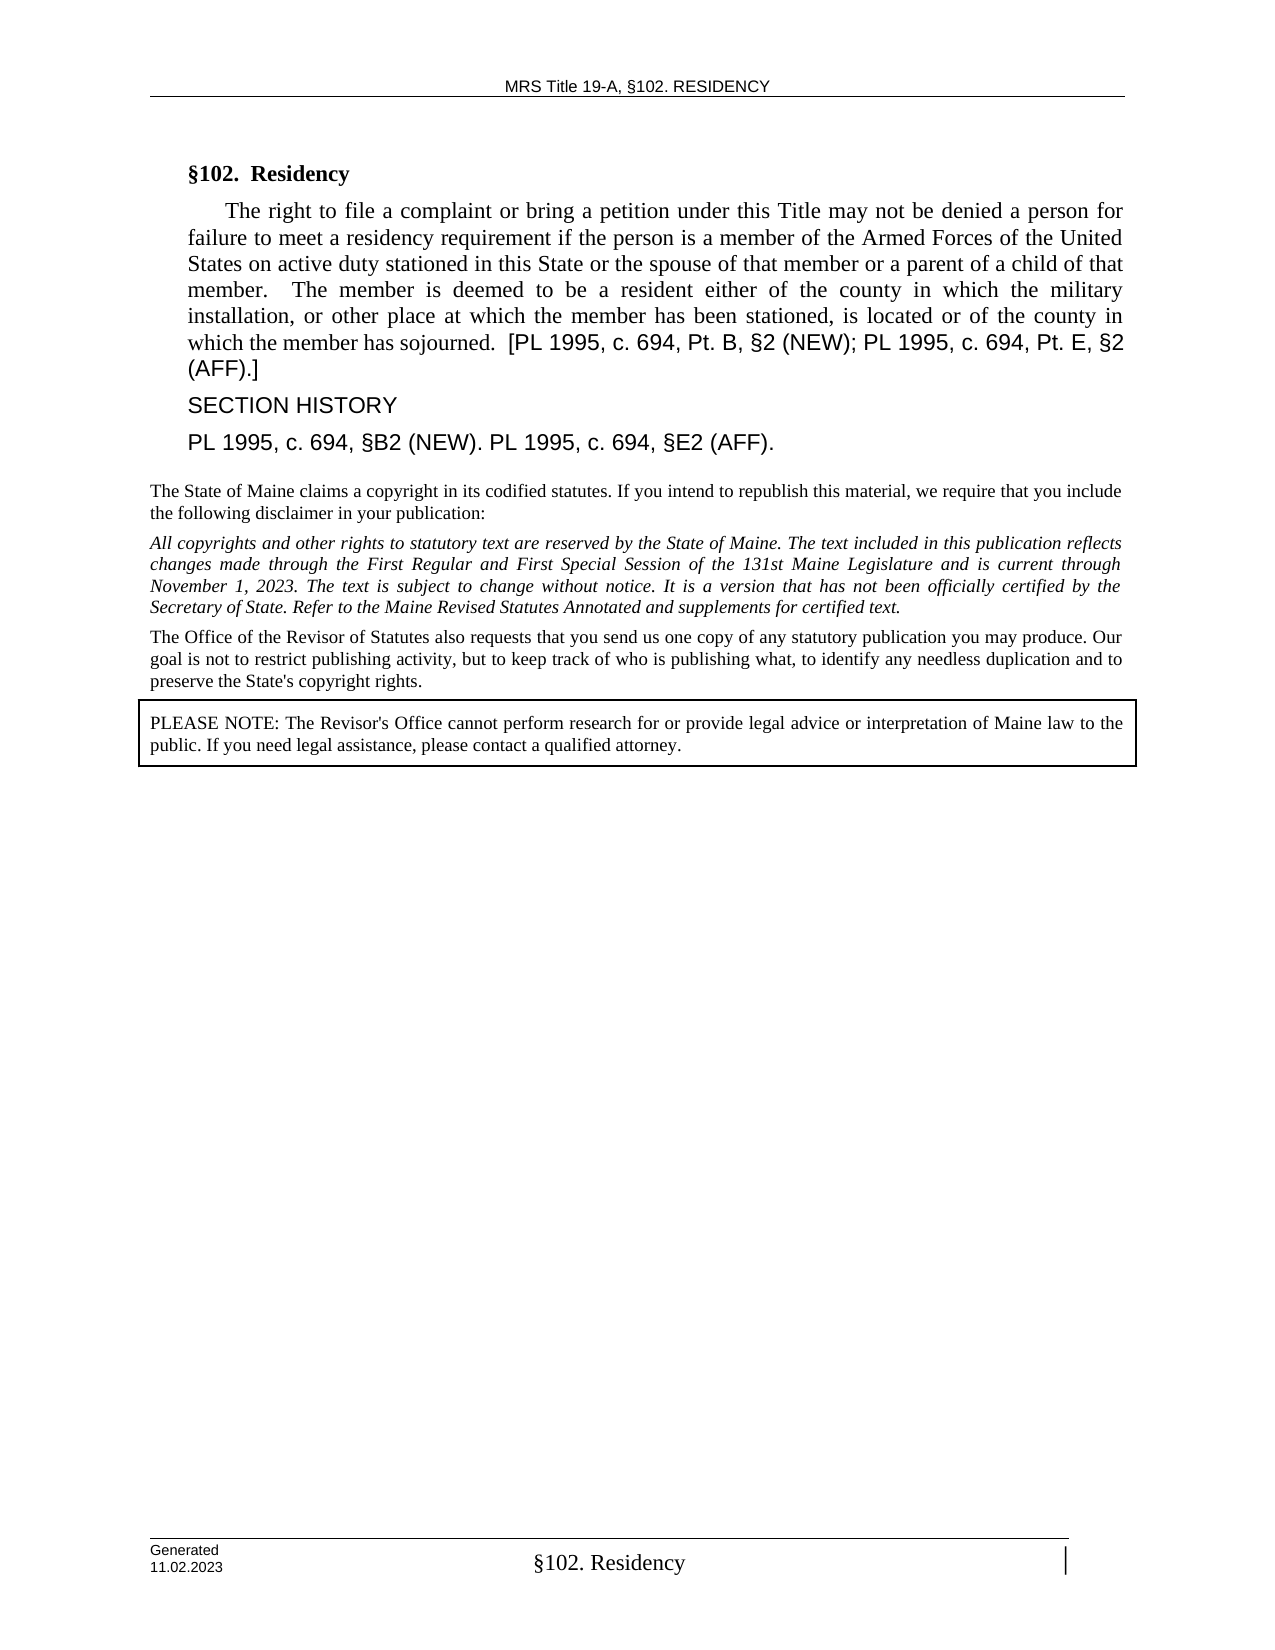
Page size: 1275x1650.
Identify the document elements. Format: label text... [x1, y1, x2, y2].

text PL 1995, c. 694, §B2 (NEW). PL 1995, c. 694, §E2 (AFF). [187, 429, 1125, 455]
text The State of Maine claims a copyright in its codified statutes. If you intend to republish this material, we require that you include the following disclaimer in your publication: [150, 480, 1125, 523]
text The right to file a complaint or bring a petition under this Title may not be denied a person for failure to meet a residency requirement if the person is a member of the Armed Forces of the United States on active duty stationed in this State or the spouse of that member or a parent of a child of that member. The member is deemed to be a resident either of the county in which the military installation, or other place at which the member has been stationed, is located or of the county in which the member has sojourned. [PL 1995, c. 694, Pt. B, §2 (NEW); PL 1995, c. 694, Pt. E, §2 (AFF).] [187, 197, 1125, 382]
text All copyrights and other rights to statutory text are reserved by the State of Maine. The text included in this publication reflects changes made through the First Regular and First Special Session of the 131st Maine Legislature and is current through November 1, 2023 . The text is subject to change without notice. It is a version that has not been officially certified by the Secretary of State. Refer to the Maine Revised Statutes Annotated and supplements for certified text. [150, 532, 1125, 618]
text The Office of the Revisor of Statutes also requests that you send us one copy of any statutory publication you may produce. Our goal is not to restrict publishing activity, but to keep track of who is publishing what, to identify any needless duplication and to preserve the State's copyright rights. [150, 626, 1125, 691]
text PLEASE NOTE: The Revisor's Office cannot perform research for or provide legal advice or interpretation of Maine law to the public. If you need legal assistance, please contact a qualified attorney. [140, 701, 1135, 765]
text §102. Residency [187, 160, 1125, 187]
text SECTION HISTORY [187, 392, 1125, 418]
